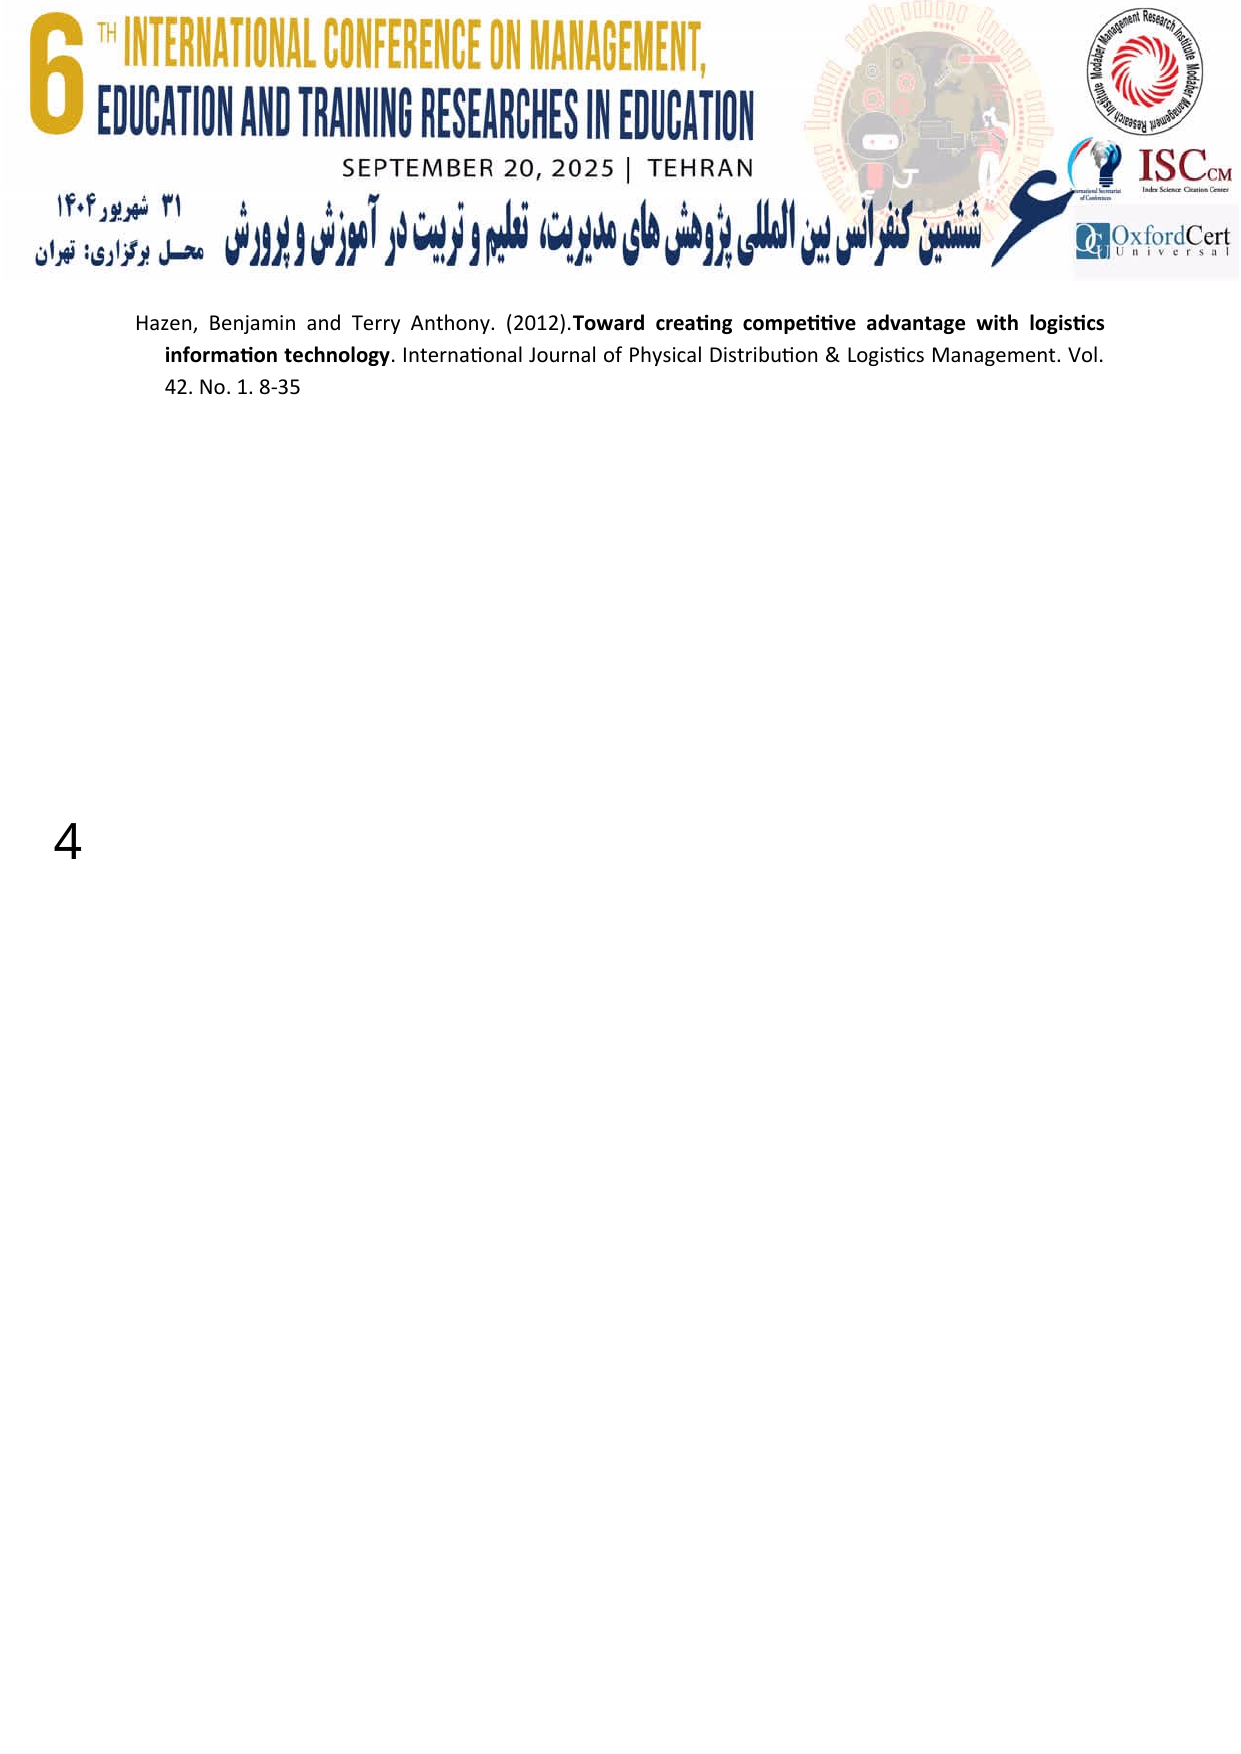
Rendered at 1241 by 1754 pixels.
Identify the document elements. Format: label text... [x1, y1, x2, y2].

text Hazen, Benjamin and Terry Anthony. (2012).Toward creating competitive advantage with logistics information technology. International Journal of Physical Distribution & Logistics Management. Vol. 42. No. 1. 8-35 [135, 308, 1105, 400]
picture [2, 0, 1239, 283]
